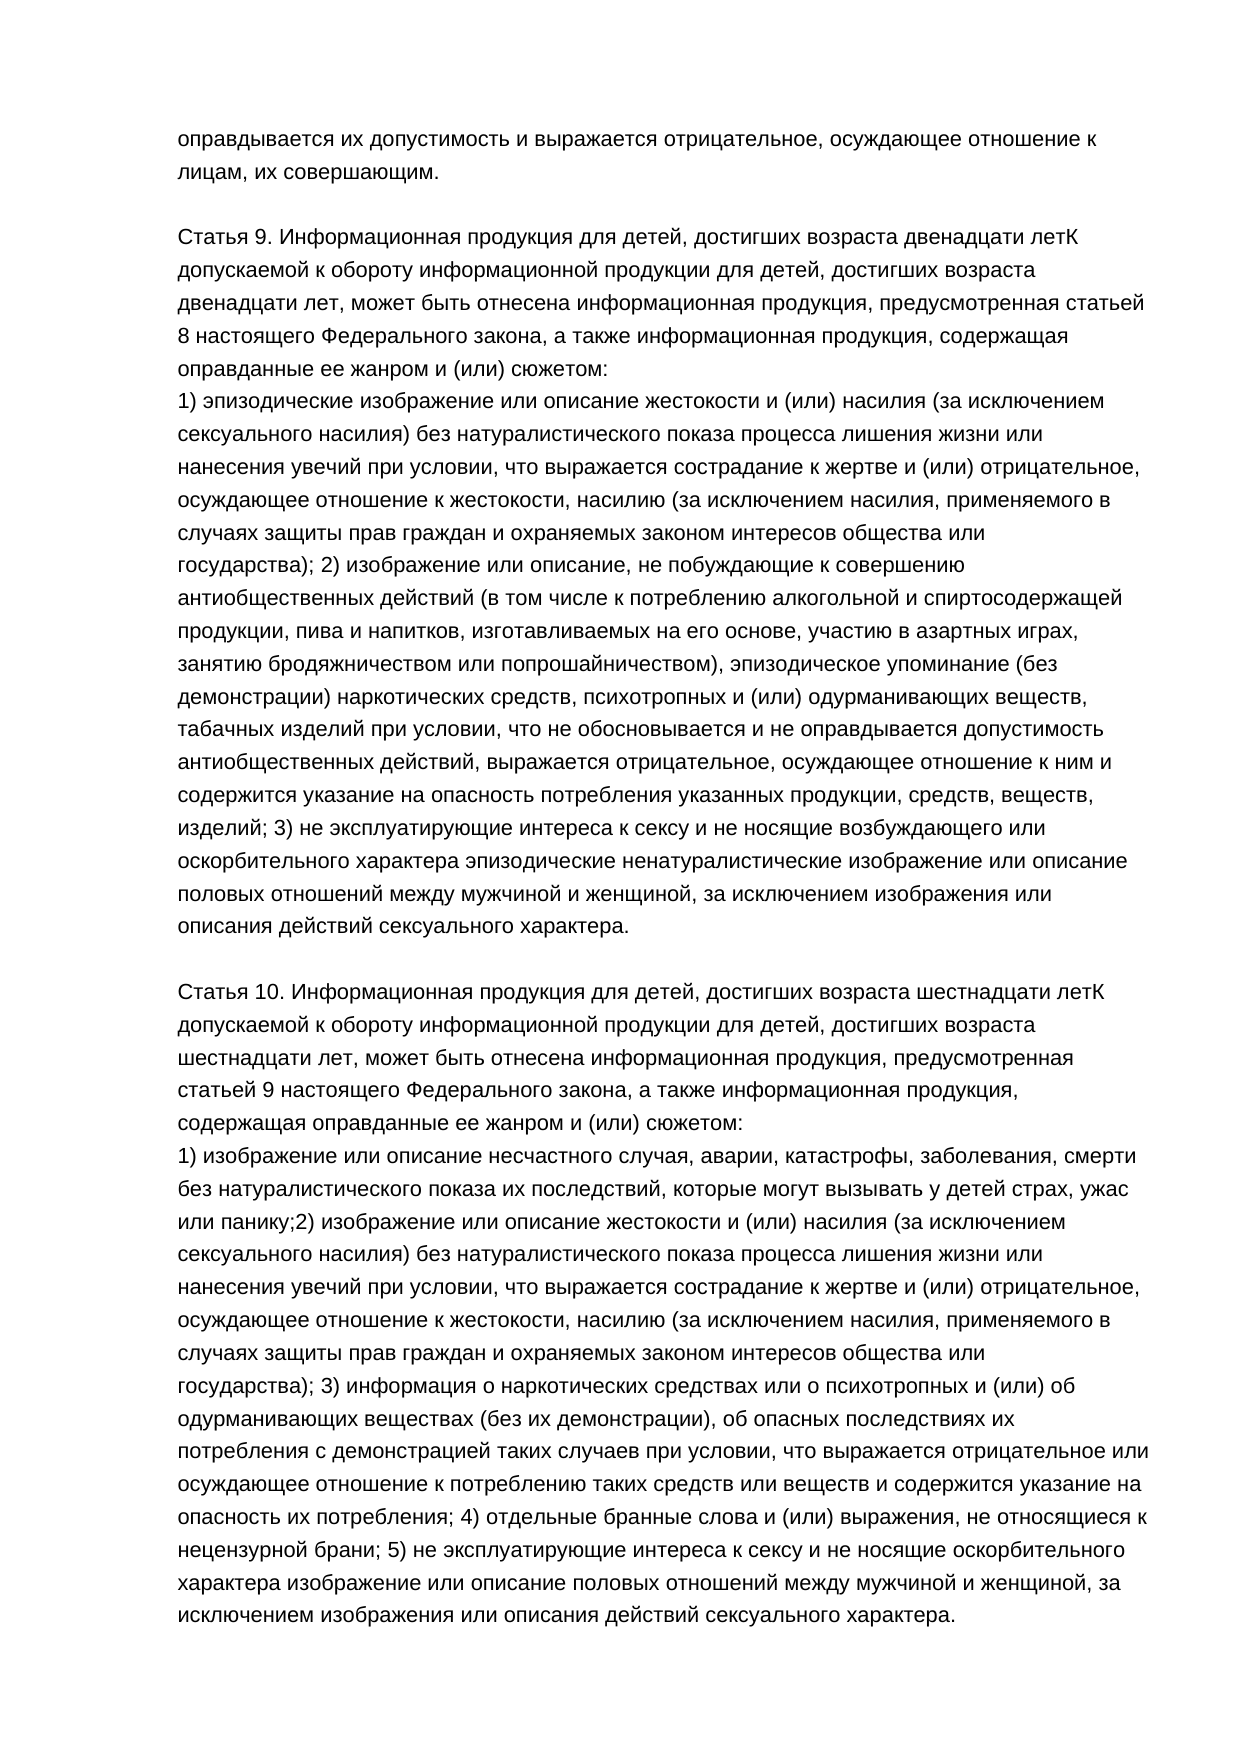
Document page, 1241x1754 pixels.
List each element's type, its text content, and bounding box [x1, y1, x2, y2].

text 1) эпизодические изображение или описание жестокости и (или) насилия (за исключением сексуального насилия) без натуралистического показа процесса лишения жизни или нанесения увечий при условии, что выражается сострадание к жертве и (или) отрицательное, осуждающее отношение к жестокости, насилию (за исключением насилия, применяемого в случаях защиты прав граждан и охраняемых законом интересов общества или государства); 2) изображение или описание, не побуждающие к совершению антиобщественных действий (в том числе к потреблению алкогольной и спиртосодержащей продукции, пива и напитков, изготавливаемых на его основе, участию в азартных играх, занятию бродяжничеством или попрошайничеством), эпизодическое упоминание (без демонстрации) наркотических средств, психотропных и (или) одурманивающих веществ, табачных изделий при условии, что не обосновывается и не оправдывается допустимость антиобщественных действий, выражается отрицательное, осуждающее отношение к ним и содержится указание на опасность потребления указанных продукции, средств, веществ, изделий; 3) не эксплуатирующие интереса к сексу и не носящие возбуждающего или оскорбительного характера эпизодические ненатуралистические изображение или описание половых отношений между мужчиной и женщиной, за исключением изображения или описания действий сексуального характера. [177, 381, 1152, 938]
text 1) изображение или описание несчастного случая, аварии, катастрофы, заболевания, смерти без натуралистического показа их последствий, которые могут вызывать у детей страх, ужас или панику;2) изображение или описание жестокости и (или) насилия (за исключением сексуального насилия) без натуралистического показа процесса лишения жизни или нанесения увечий при условии, что выражается сострадание к жертве и (или) отрицательное, осуждающее отношение к жестокости, насилию (за исключением насилия, применяемого в случаях защиты прав граждан и охраняемых законом интересов общества или государства); 3) информация о наркотических средствах или о психотропных и (или) об одурманивающих веществах (без их демонстрации), об опасных последствиях их потребления с демонстрацией таких случаев при условии, что выражается отрицательное или осуждающее отношение к потреблению таких средств или веществ и содержится указание на опасность их потребления; 4) отдельные бранные слова и (или) выражения, не относящиеся к нецензурной брани; 5) не эксплуатирующие интереса к сексу и не носящие оскорбительного характера изображение или описание половых отношений между мужчиной и женщиной, за исключением изображения или описания действий сексуального характера. [177, 1135, 1152, 1627]
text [177, 118, 1152, 184]
text Статья 9. Информационная продукция для детей, достигших возраста двенадцати летК допускаемой к обороту информационной продукции для детей, достигших возраста двенадцати лет, может быть отнесена информационная продукция, предусмотренная статьей 8 настоящего Федерального закона, а также информационная продукция, содержащая оправданные ее жанром и (или) сюжетом: [177, 184, 1152, 381]
text Статья 10. Информационная продукция для детей, достигших возраста шестнадцати летК допускаемой к обороту информационной продукции для детей, достигших возраста шестнадцати лет, может быть отнесена информационная продукция, предусмотренная статьей 9 настоящего Федерального закона, а также информационная продукция, содержащая оправданные ее жанром и (или) сюжетом: [177, 938, 1152, 1135]
